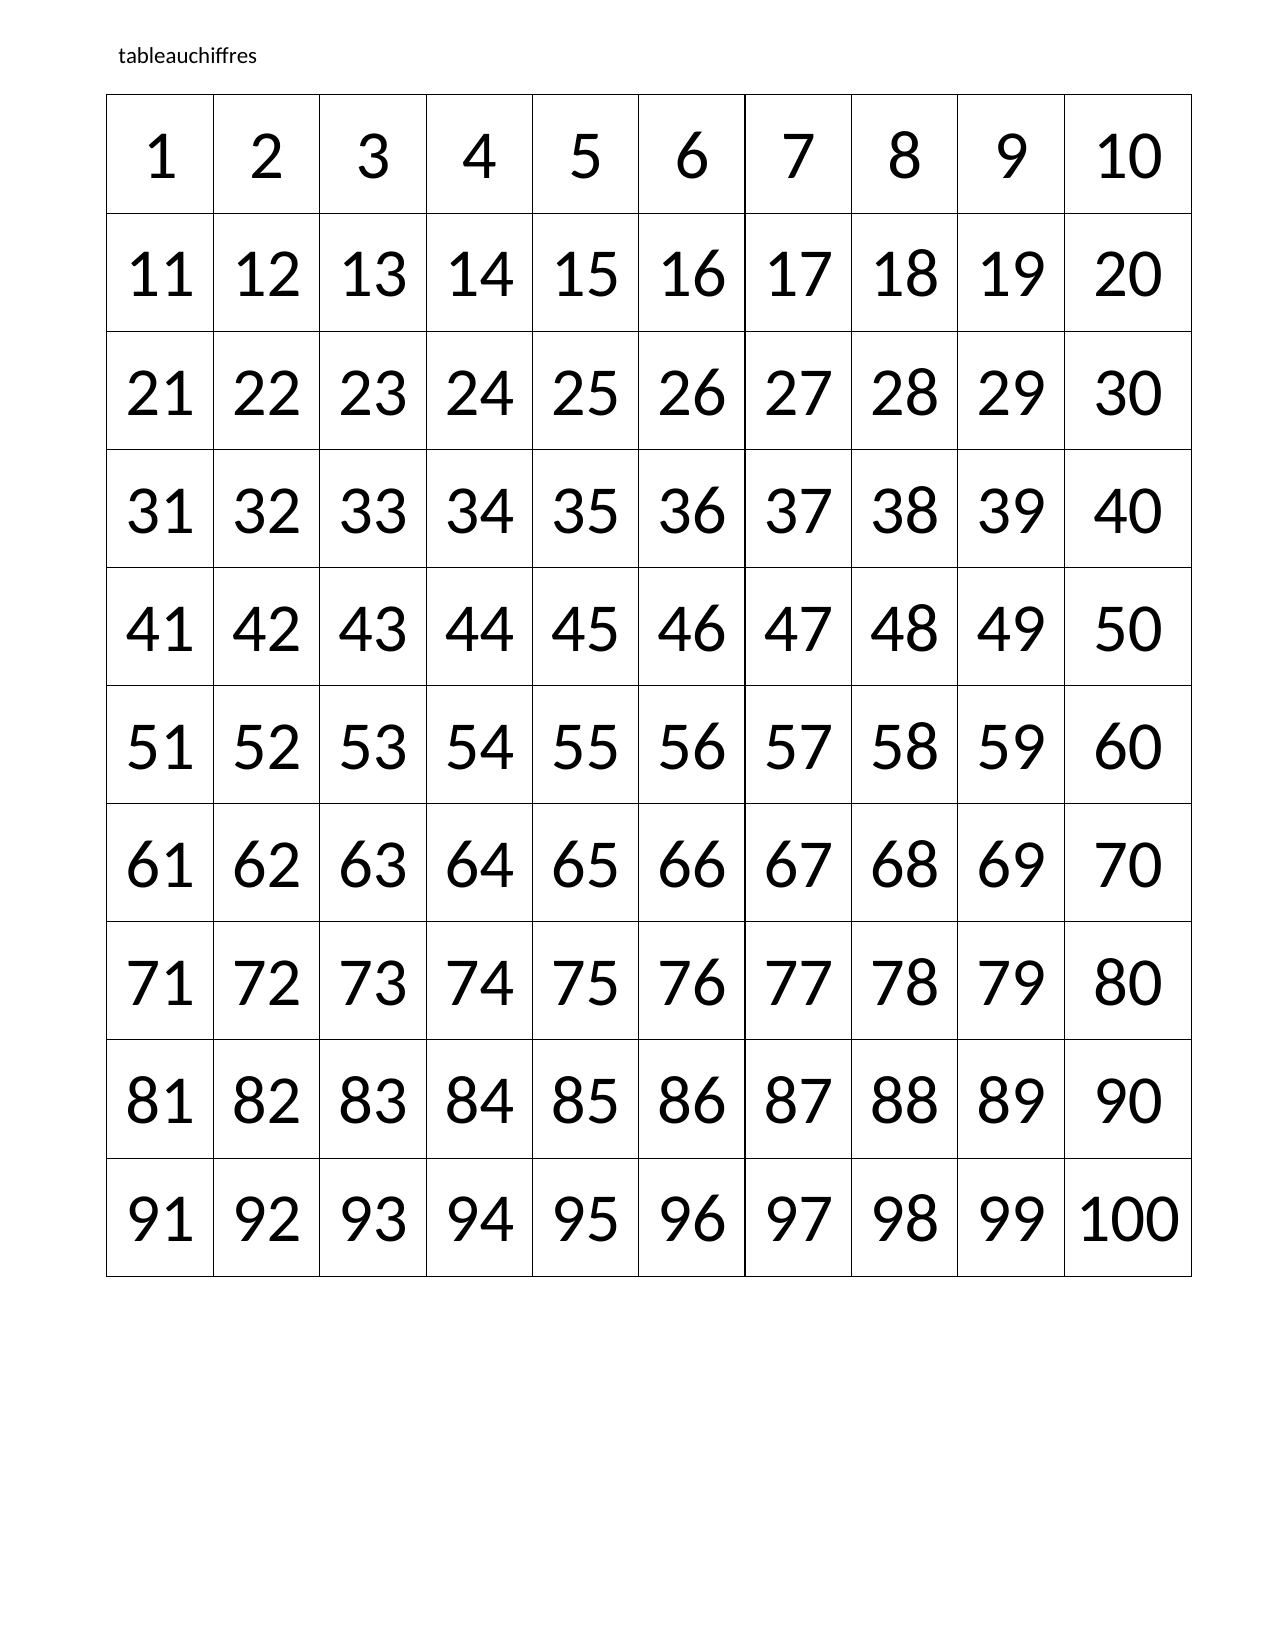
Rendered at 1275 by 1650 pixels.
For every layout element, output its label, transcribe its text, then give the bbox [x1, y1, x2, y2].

table_cell 11 [107, 214, 213, 331]
table_cell 81 [107, 1040, 213, 1157]
table_cell 74 [427, 922, 532, 1039]
table_cell 70 [1065, 804, 1191, 921]
table_cell 65 [533, 804, 638, 921]
table_cell 45 [533, 568, 638, 685]
table_cell 33 [320, 450, 426, 567]
table_cell 76 [639, 922, 744, 1039]
table_cell 86 [639, 1040, 744, 1157]
table_cell 49 [958, 568, 1064, 685]
table_cell 28 [852, 332, 957, 449]
table_cell 18 [852, 214, 957, 331]
table_cell 92 [214, 1159, 319, 1276]
table_cell 71 [107, 922, 213, 1039]
table_cell 42 [214, 568, 319, 685]
table_cell 26 [639, 332, 744, 449]
table_cell 54 [427, 686, 532, 803]
table_cell 80 [1065, 922, 1191, 1039]
table_cell 50 [1065, 568, 1191, 685]
table_header 3 [320, 95, 426, 212]
table_cell 57 [746, 686, 851, 803]
table_cell 66 [639, 804, 744, 921]
table_cell 62 [214, 804, 319, 921]
table_cell 43 [320, 568, 426, 685]
table_cell 25 [533, 332, 638, 449]
table_cell 89 [958, 1040, 1064, 1157]
table_cell 16 [639, 214, 744, 331]
table_cell 64 [427, 804, 532, 921]
table_cell 15 [533, 214, 638, 331]
table_cell 73 [320, 922, 426, 1039]
table_cell 17 [746, 214, 851, 331]
table_cell 87 [746, 1040, 851, 1157]
table_cell 52 [214, 686, 319, 803]
table_header 7 [746, 95, 851, 212]
table_cell 47 [746, 568, 851, 685]
table_header 6 [639, 95, 744, 212]
table_cell 53 [320, 686, 426, 803]
table_cell 32 [214, 450, 319, 567]
table_cell 19 [958, 214, 1064, 331]
table_cell 34 [427, 450, 532, 567]
text tableauchiffres [118, 41, 1234, 69]
table_cell 40 [1065, 450, 1191, 567]
table_cell 13 [320, 214, 426, 331]
table_cell 93 [320, 1159, 426, 1276]
table_cell 99 [958, 1159, 1064, 1276]
table_cell 72 [214, 922, 319, 1039]
table_cell 56 [639, 686, 744, 803]
table_cell 41 [107, 568, 213, 685]
table_cell 23 [320, 332, 426, 449]
table_cell 35 [533, 450, 638, 567]
table_header 2 [214, 95, 319, 212]
table_header 10 [1065, 95, 1191, 212]
table_cell 68 [852, 804, 957, 921]
table_cell 37 [746, 450, 851, 567]
table_cell 82 [214, 1040, 319, 1157]
table_cell 83 [320, 1040, 426, 1157]
table_cell 55 [533, 686, 638, 803]
table_cell 60 [1065, 686, 1191, 803]
table_cell 58 [852, 686, 957, 803]
table_cell 97 [746, 1159, 851, 1276]
table_header 8 [852, 95, 957, 212]
table_cell 21 [107, 332, 213, 449]
table_cell 85 [533, 1040, 638, 1157]
table_cell 38 [852, 450, 957, 567]
table_cell 79 [958, 922, 1064, 1039]
table_cell 84 [427, 1040, 532, 1157]
table_cell 98 [852, 1159, 957, 1276]
table_cell 44 [427, 568, 532, 685]
table_cell 77 [746, 922, 851, 1039]
table_cell 39 [958, 450, 1064, 567]
table_cell 90 [1065, 1040, 1191, 1157]
table_cell 67 [746, 804, 851, 921]
table_cell 95 [533, 1159, 638, 1276]
table_cell 61 [107, 804, 213, 921]
table_cell 91 [107, 1159, 213, 1276]
table_cell 29 [958, 332, 1064, 449]
table_cell 30 [1065, 332, 1191, 449]
table_cell 31 [107, 450, 213, 567]
table_cell 88 [852, 1040, 957, 1157]
table_cell 75 [533, 922, 638, 1039]
table_cell 22 [214, 332, 319, 449]
table_header 4 [427, 95, 532, 212]
table_cell 46 [639, 568, 744, 685]
table_header 5 [533, 95, 638, 212]
table_cell 24 [427, 332, 532, 449]
table_header 9 [958, 95, 1064, 212]
table_cell 14 [427, 214, 532, 331]
table_cell 69 [958, 804, 1064, 921]
table_cell 78 [852, 922, 957, 1039]
table_cell 51 [107, 686, 213, 803]
table_cell 63 [320, 804, 426, 921]
table_cell 48 [852, 568, 957, 685]
table_cell 100 [1065, 1159, 1191, 1276]
table_header 1 [107, 95, 213, 212]
table_cell 94 [427, 1159, 532, 1276]
table_cell 36 [639, 450, 744, 567]
table_cell 59 [958, 686, 1064, 803]
table_cell 27 [746, 332, 851, 449]
table_cell 20 [1065, 214, 1191, 331]
table_cell 12 [214, 214, 319, 331]
table_cell 96 [639, 1159, 744, 1276]
